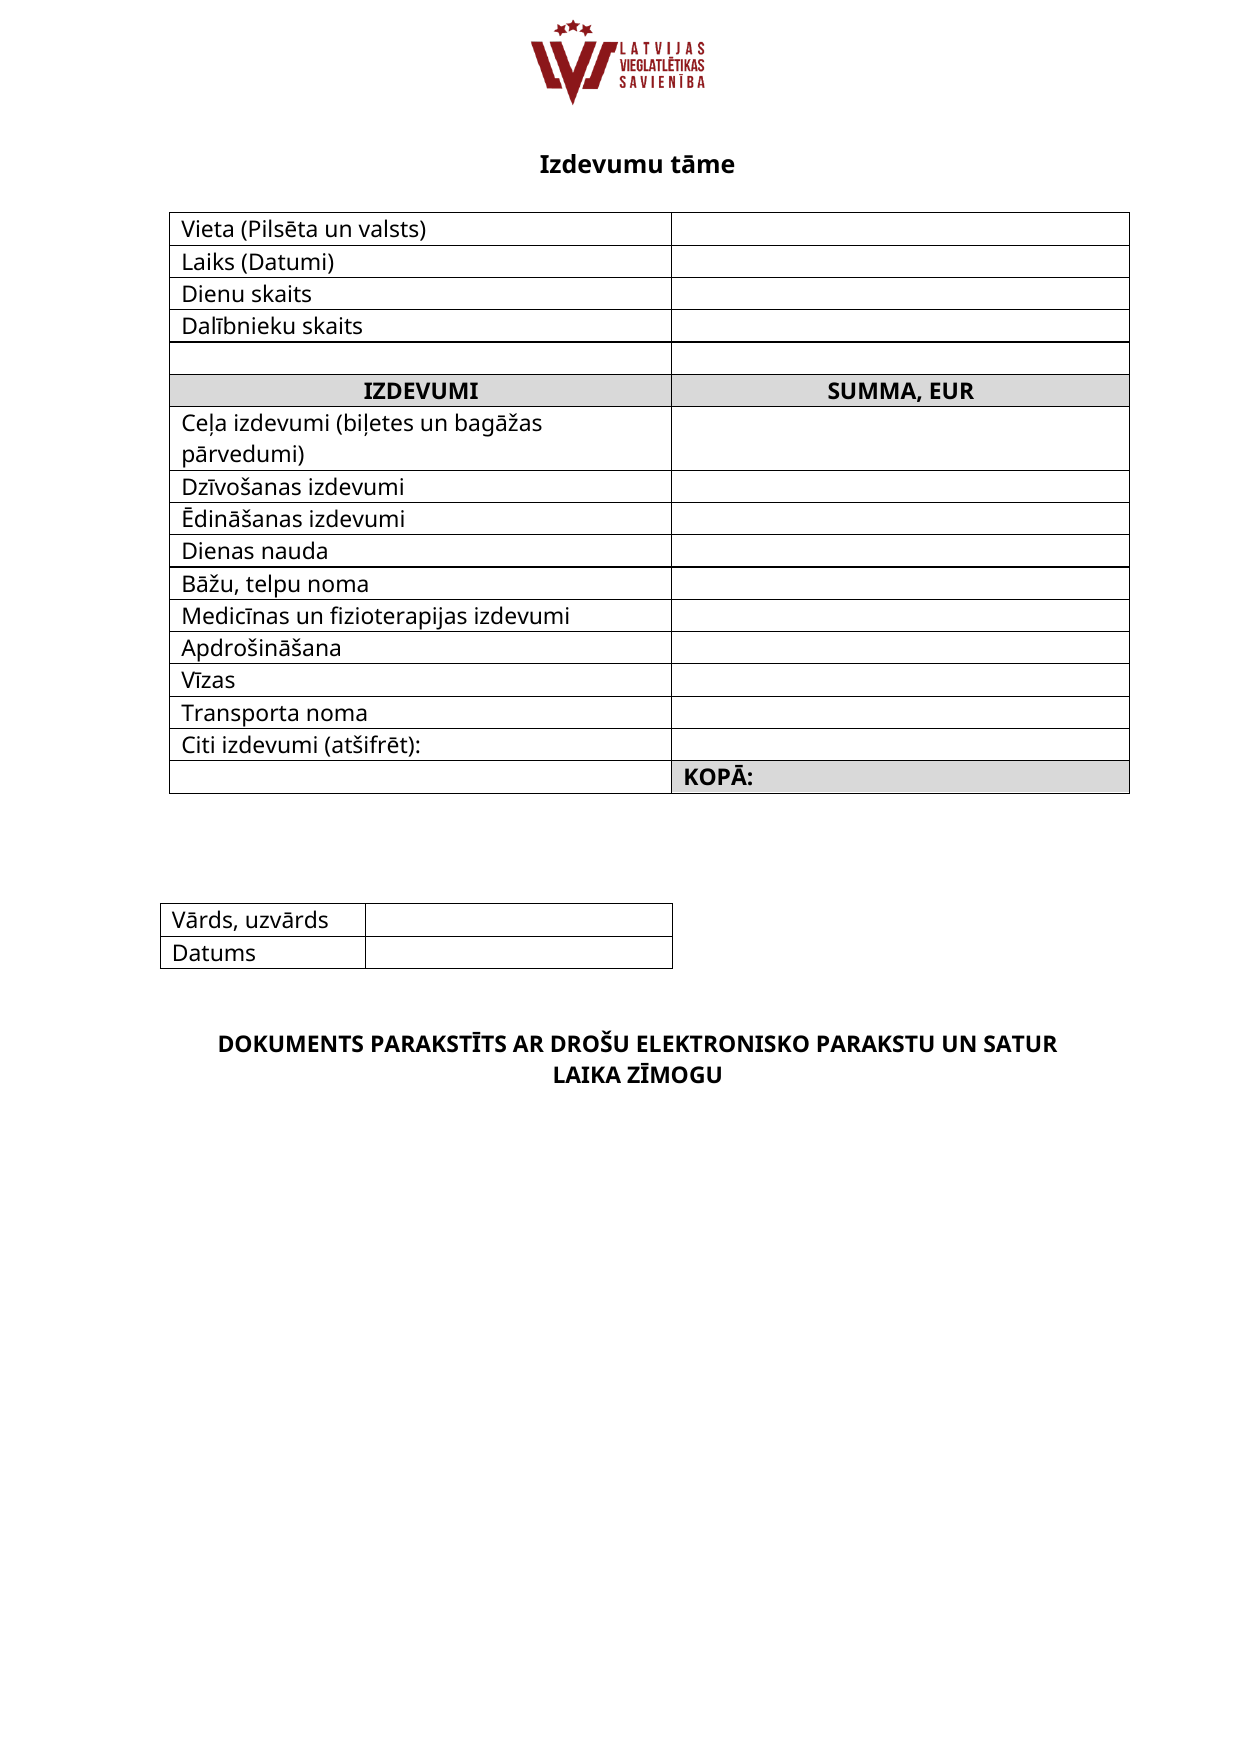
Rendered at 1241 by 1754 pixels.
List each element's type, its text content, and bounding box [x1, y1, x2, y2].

table_cell [672, 310, 1129, 341]
table_cell [170, 343, 671, 374]
table_cell Dalībnieku skaits [170, 310, 671, 341]
table_cell Vīzas [170, 664, 671, 696]
table_cell Datums [161, 937, 365, 968]
table_header Vieta (Pilsēta un valsts) [170, 213, 671, 244]
table_cell Apdrošināšana [170, 632, 671, 663]
table_cell [672, 246, 1129, 277]
table_cell [672, 568, 1129, 599]
text Izdevumu tāme [187, 147, 1087, 181]
table_header Vārds, uzvārds [161, 904, 365, 936]
table_cell Medicīnas un fizioterapijas izdevumi [170, 600, 671, 631]
table_cell IZDEVUMI [170, 375, 671, 406]
table_cell [672, 729, 1129, 760]
table_cell Transporta noma [170, 697, 671, 728]
table_cell Citi izdevumi (atšifrēt): [170, 729, 671, 760]
table_header [672, 213, 1129, 244]
table_cell Ēdināšanas izdevumi [170, 503, 671, 534]
table_cell [170, 761, 671, 792]
table_cell Dienas nauda [170, 535, 671, 566]
picture [523, 0, 717, 115]
table_cell [672, 632, 1129, 663]
table_cell [672, 535, 1129, 566]
text DOKUMENTS PARAKSTĪTS AR DROŠU ELEKTRONISKO PARAKSTU UN SATUR LAIKA ZĪMOGU [187, 1028, 1087, 1090]
table_cell [672, 343, 1129, 374]
table_cell [672, 278, 1129, 309]
table_cell SUMMA, EUR [672, 375, 1129, 406]
table_cell [672, 600, 1129, 631]
table_cell [672, 503, 1129, 534]
table_cell [672, 697, 1129, 728]
table_cell [672, 471, 1129, 502]
table_cell [672, 664, 1129, 696]
table_cell Dzīvošanas izdevumi [170, 471, 671, 502]
table_cell [366, 937, 672, 968]
table_cell Dienu skaits [170, 278, 671, 309]
table_cell Laiks (Datumi) [170, 246, 671, 277]
table_cell KOPĀ: [672, 761, 1129, 792]
table_cell Ceļa izdevumi (biļetes un bagāžas pārvedumi) [170, 407, 671, 469]
table_header [366, 904, 672, 936]
table_cell [672, 407, 1129, 469]
table_cell Bāžu, telpu noma [170, 568, 671, 599]
